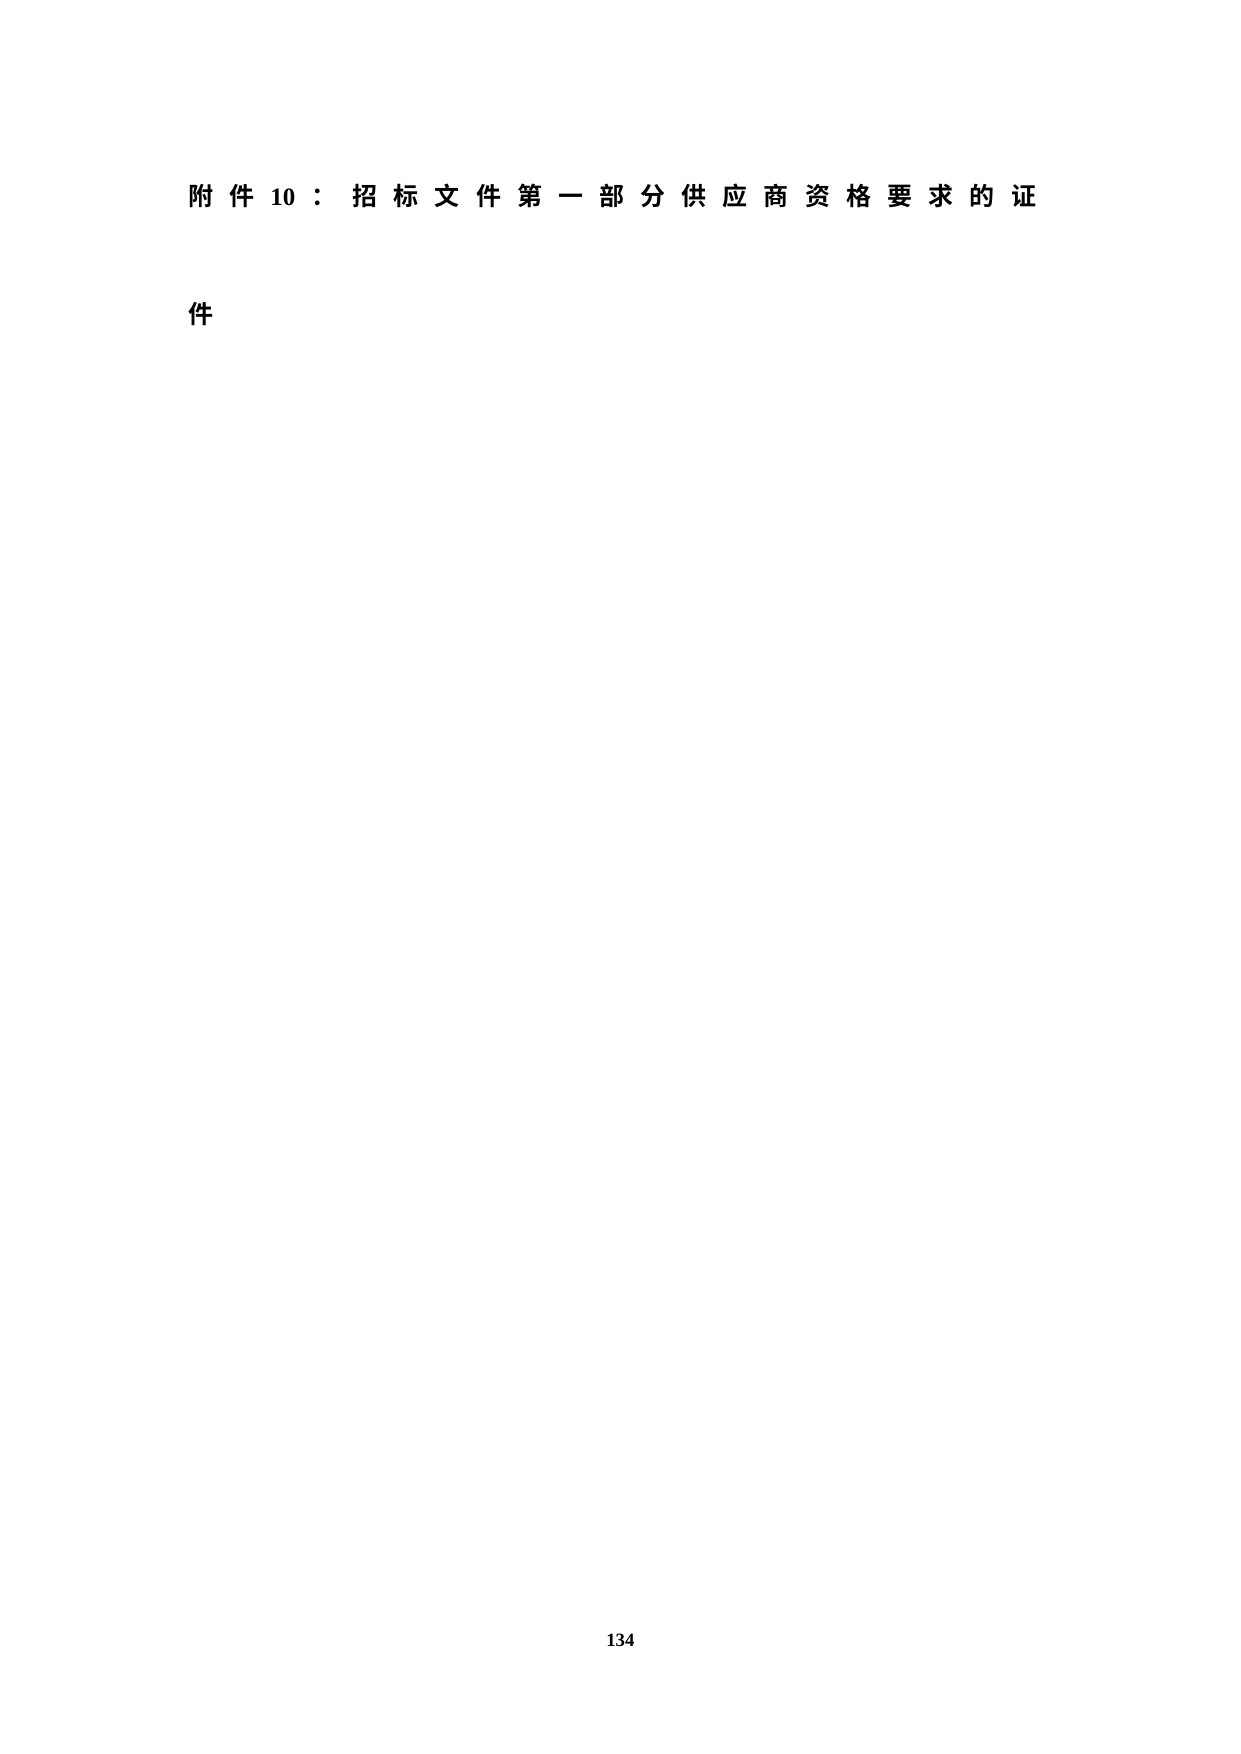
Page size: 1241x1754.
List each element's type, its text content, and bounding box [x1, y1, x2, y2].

text 附件10：招标文件第一部分供应商资格要求的证件 [188, 164, 1052, 343]
